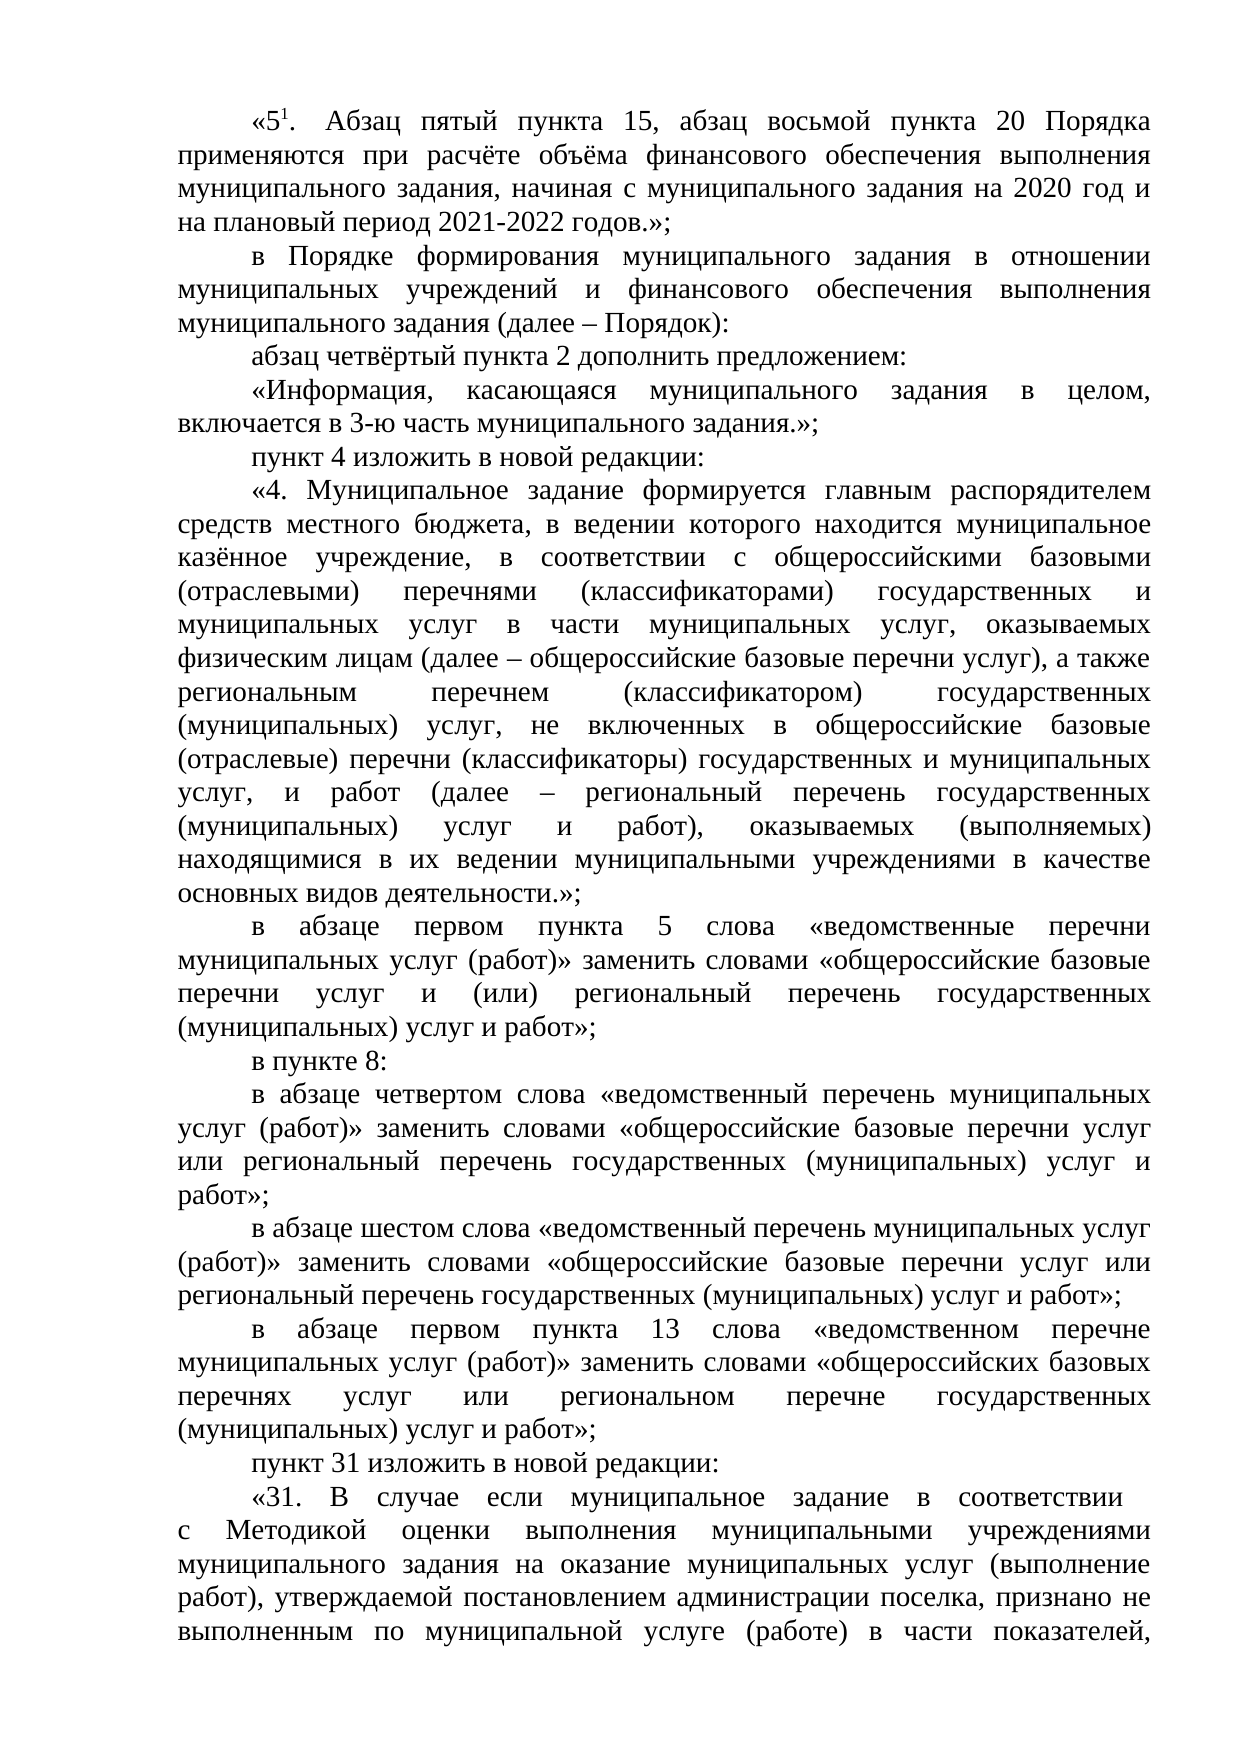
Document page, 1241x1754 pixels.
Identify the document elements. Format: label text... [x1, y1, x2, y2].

text в абзаце первом пункта 13 слова «ведомственном перечне муниципальных услуг (работ)» заменить словами «общероссийских базовых перечнях услуг или региональном перечне государственных (муниципальных) услуг и работ»; [177, 1311, 1152, 1445]
text «4. Муниципальное задание формируется главным распорядителем средств местного бюджета, в ведении которого находится муниципальное казённое учреждение, в соответствии с общероссийскими базовыми (отраслевыми) перечнями (классификаторами) государственных и муниципальных услуг в части муниципальных услуг, оказываемых физическим лицам (далее – общероссийские базовые перечни услуг), а также региональным перечнем (классификатором) государственных (муниципальных) услуг, не включенных в общероссийские базовые (отраслевые) перечни (классификаторы) государственных и муниципальных услуг, и работ (далее – региональный перечень государственных (муниципальных) услуг и работ), оказываемых (выполняемых) находящимися в их ведении муниципальными учреждениями в качестве основных видов деятельности.»; [177, 472, 1152, 908]
text в абзаце шестом слова «ведомственный перечень муниципальных услуг (работ)» заменить словами «общероссийские базовые перечни услуг или региональный перечень государственных (муниципальных) услуг и работ»; [177, 1210, 1152, 1311]
text «51. Абзац пятый пункта 15, абзац восьмой пункта 20 Порядка применяются при расчёте объёма финансового обеспечения выполнения муниципального задания, начиная с муниципального задания на 2020 год и на плановый период 2021-2022 годов.»; [177, 103, 1152, 238]
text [177, 1479, 1152, 1646]
text пункт 4 изложить в новой редакции: [177, 439, 1152, 472]
text в абзаце первом пункта 5 слова «ведомственные перечни муниципальных услуг (работ)» заменить словами «общероссийские базовые перечни услуг и (или) региональный перечень государственных (муниципальных) услуг и работ»; [177, 908, 1152, 1043]
text в Порядке формирования муниципального задания в отношении муниципальных учреждений и финансового обеспечения выполнения муниципального задания (далее – Порядок): [177, 238, 1152, 338]
text пункт 31 изложить в новой редакции: [177, 1445, 1152, 1479]
text абзац четвёртый пункта 2 дополнить предложением: [177, 338, 1152, 372]
text в пункте 8: [177, 1043, 1152, 1076]
text «Информация, касающаяся муниципального задания в целом, включается в 3-ю часть муниципального задания.»; [177, 372, 1152, 439]
text в абзаце четвертом слова «ведомственный перечень муниципальных услуг (работ)» заменить словами «общероссийские базовые перечни услуг или региональный перечень государственных (муниципальных) услуг и работ»; [177, 1076, 1152, 1210]
